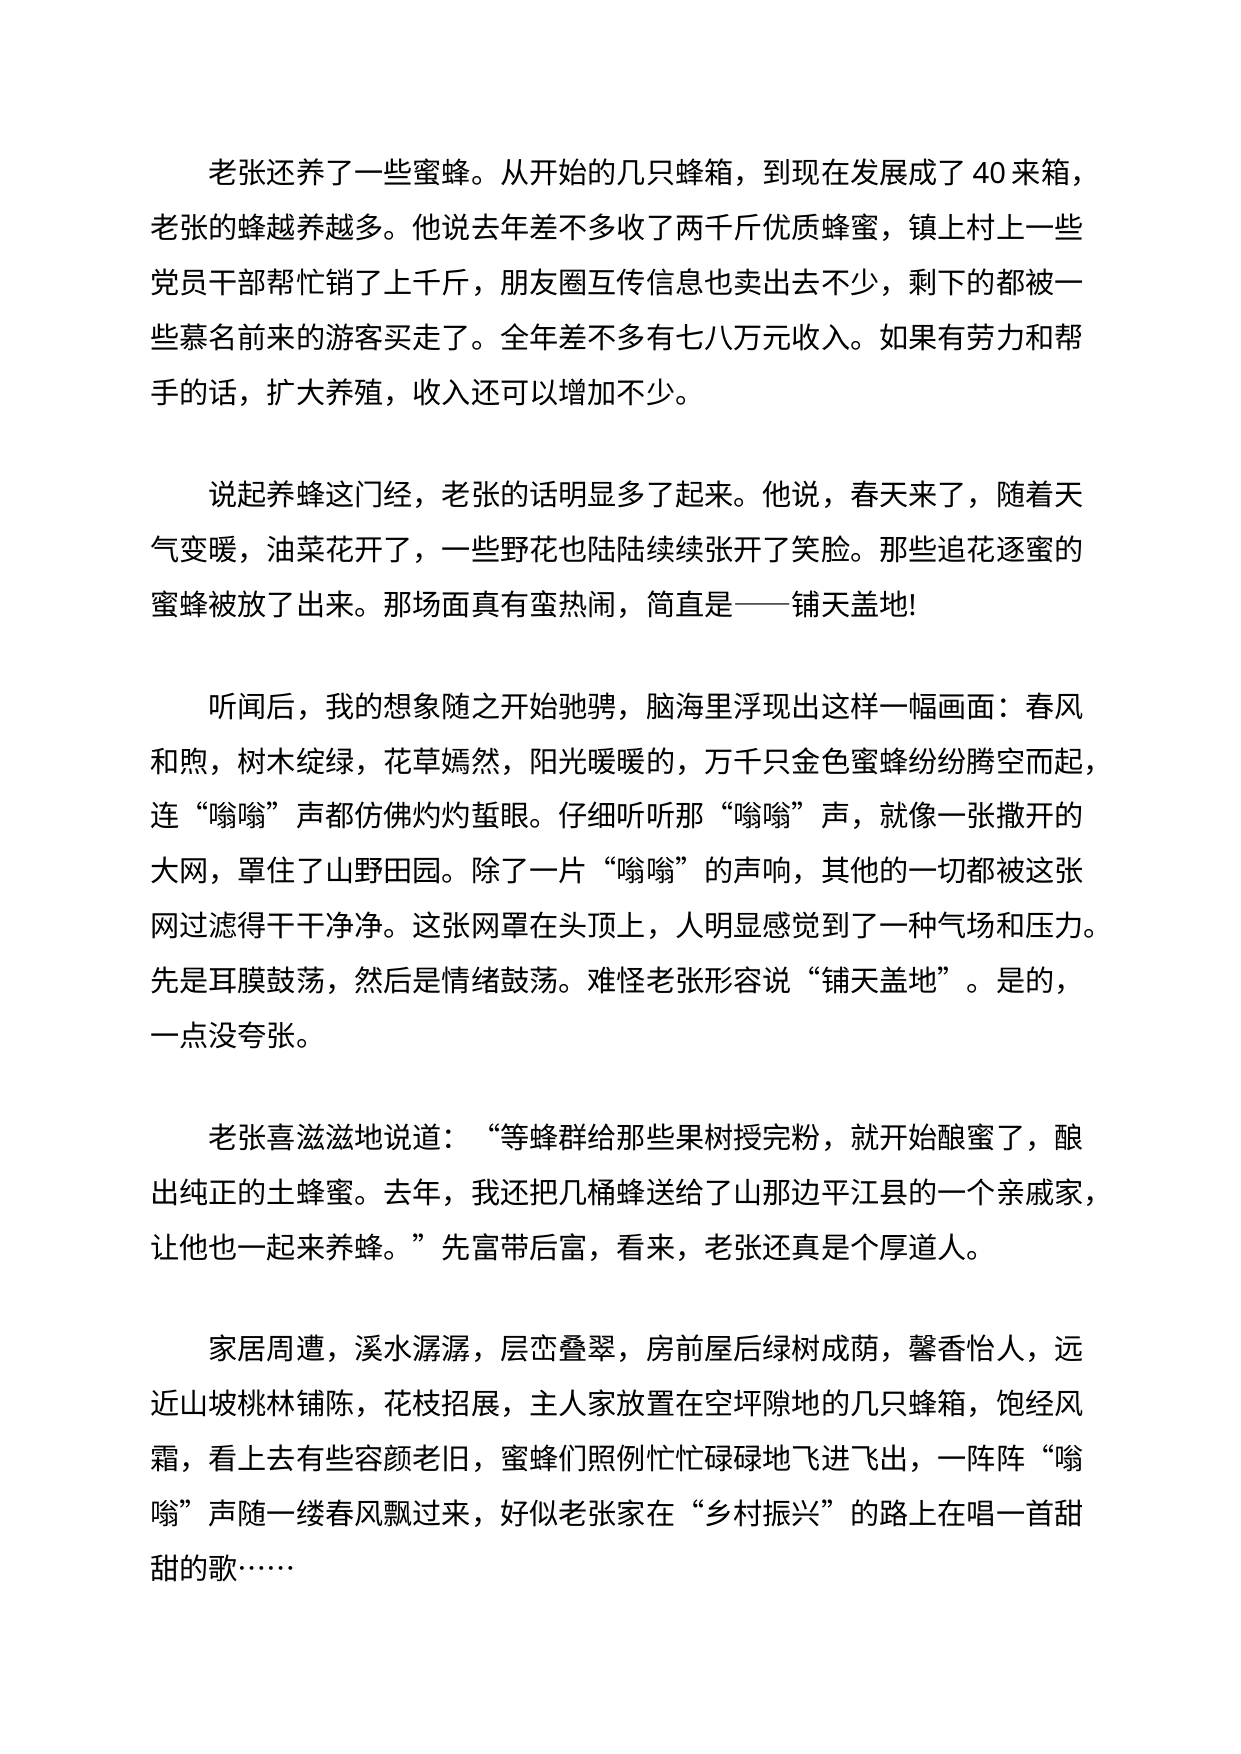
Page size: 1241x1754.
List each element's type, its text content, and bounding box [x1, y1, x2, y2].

text 听闻后，我的想象随之开始驰骋，脑海里浮现出这样一幅画面：春风和煦，树木绽绿，花草嫣然，阳光暖暖的，万千只金色蜜蜂纷纷腾空而起，连“嗡嗡”声都仿佛灼灼蜇眼。仔细听听那“嗡嗡”声，就像一张撒开的大网，罩住了山野田园。除了一片“嗡嗡”的声响，其他的一切都被这张网过滤得干干净净。这张网罩在头顶上，人明显感觉到了一种气场和压力。先是耳膜鼓荡，然后是情绪鼓荡。难怪老张形容说“铺天盖地”。是的，一点没夸张。 [150, 683, 1090, 1055]
text 说起养蜂这门经，老张的话明显多了起来。他说，春天来了，随着天气变暖，油菜花开了，一些野花也陆陆续续张开了笑脸。那些追花逐蜜的蜜蜂被放了出来。那场面真有蛮热闹，简直是——铺天盖地! [150, 471, 1090, 624]
text 家居周遭，溪水潺潺，层峦叠翠，房前屋后绿树成荫，馨香怡人，远近山坡桃林铺陈，花枝招展，主人家放置在空坪隙地的几只蜂箱，饱经风霜，看上去有些容颜老旧，蜜蜂们照例忙忙碌碌地飞进飞出，一阵阵“嗡嗡”声随一缕春风飘过来，好似老张家在“乡村振兴”的路上在唱一首甜甜的歌…… [150, 1326, 1090, 1588]
text 老张还养了一些蜜蜂。从开始的几只蜂箱，到现在发展成了40来箱，老张的蜂越养越多。他说去年差不多收了两千斤优质蜂蜜，镇上村上一些党员干部帮忙销了上千斤，朋友圈互传信息也卖出去不少，剩下的都被一些慕名前来的游客买走了。全年差不多有七八万元收入。如果有劳力和帮手的话，扩大养殖，收入还可以增加不少。 [150, 150, 1090, 412]
text 老张喜滋滋地说道：“等蜂群给那些果树授完粉，就开始酿蜜了，酿出纯正的土蜂蜜。去年，我还把几桶蜂送给了山那边平江县的一个亲戚家，让他也一起来养蜂。”先富带后富，看来，老张还真是个厚道人。 [150, 1114, 1090, 1266]
